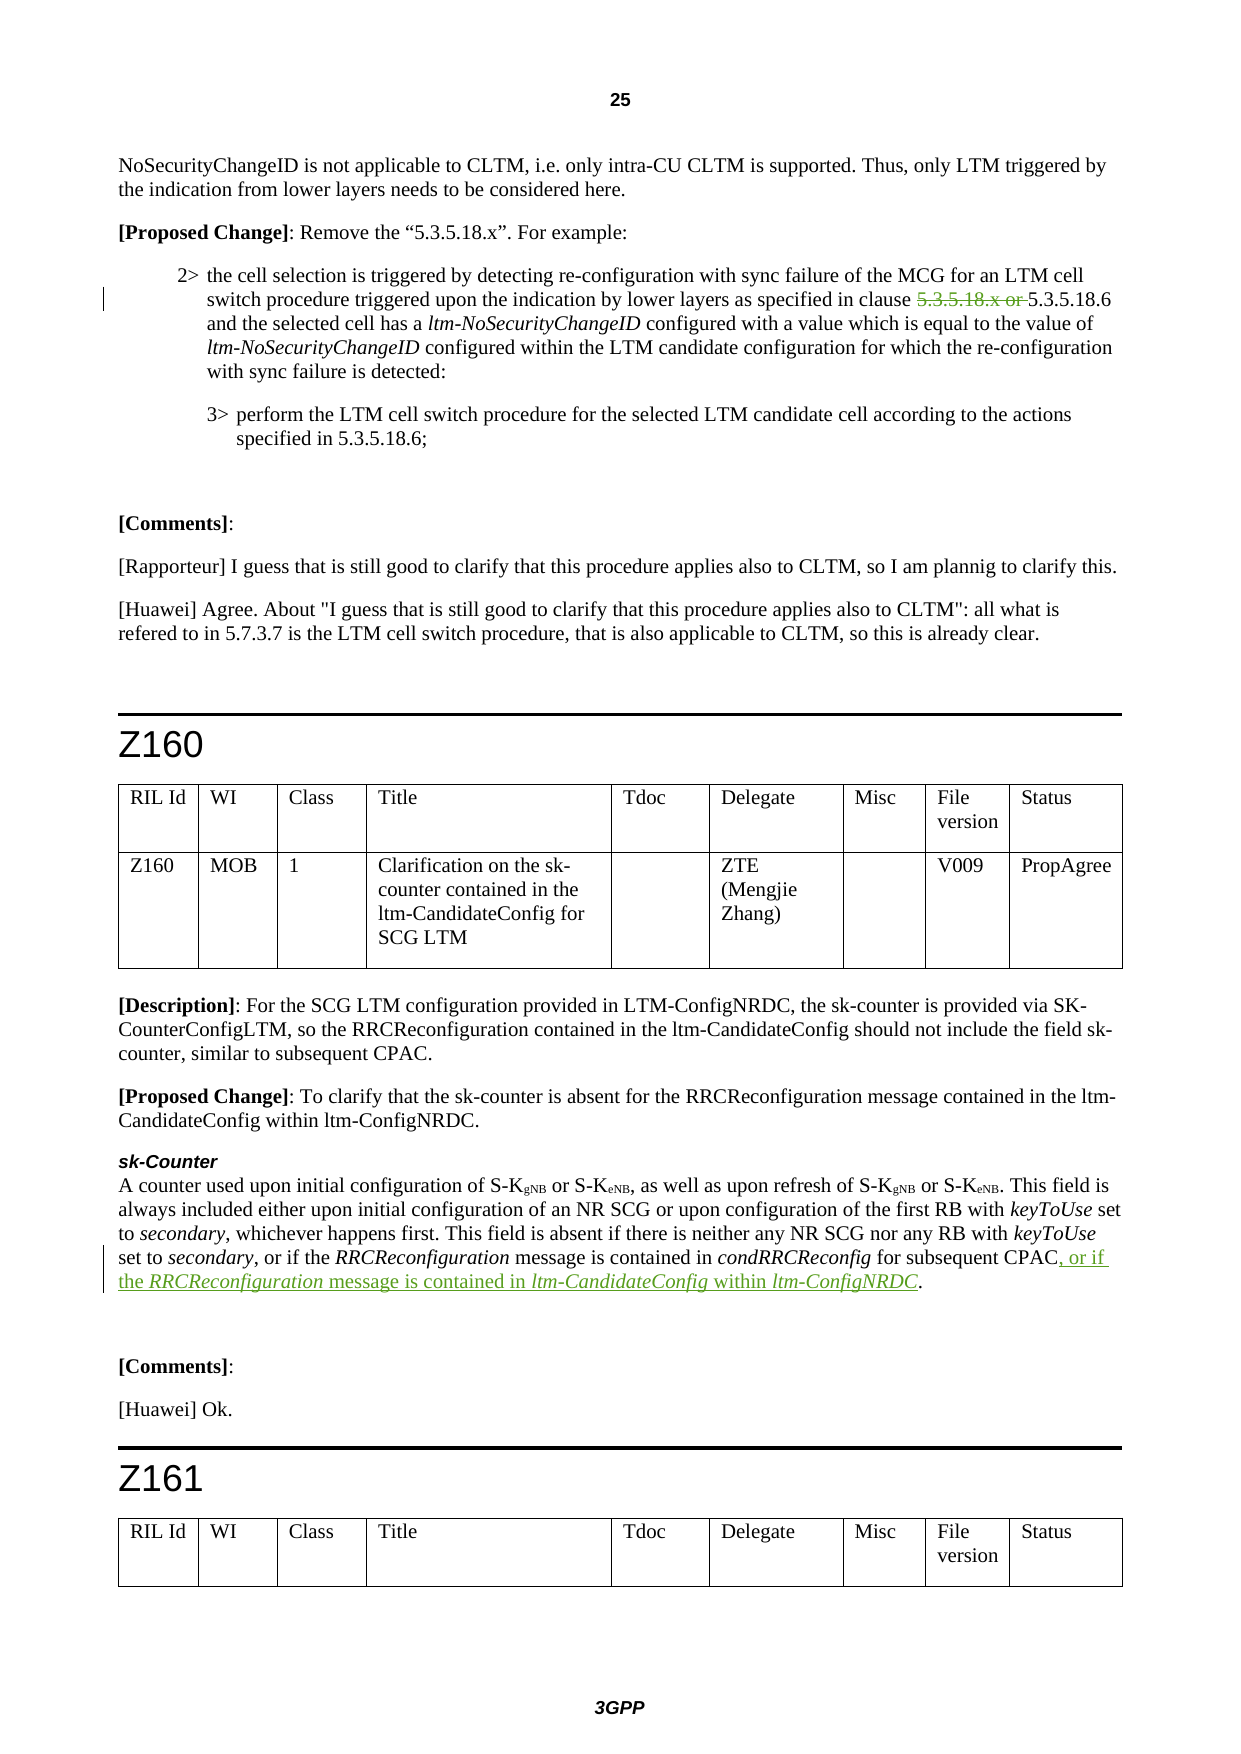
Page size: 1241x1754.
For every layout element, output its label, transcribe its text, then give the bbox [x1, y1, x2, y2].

table_cell [844, 853, 925, 968]
text A counter used upon initial configuration of S-KgNB or S-KeNB, as well as upon refresh of S-KgNB or S-KeNB. This field is always included either upon initial configuration of an NR SCG or upon configuration of the first RB with keyToUse set to secondary, whichever happens first. This field is absent if there is neither any NR SCG nor any RB with keyToUse set to secondary, or if the RRCReconfiguration message is contained in condRRCReconfig for subsequent CPAC. [118, 1173, 1122, 1293]
table_header Tdoc [612, 785, 709, 852]
table_cell Z160 [119, 853, 198, 968]
text [Comments]: [118, 511, 1122, 535]
text 2> the cell selection is triggered by detecting re-configuration with sync failure of the MCG for an LTM cell switch procedure triggered upon the indication by lower layers as specified in clause 5.3.5.18.6 and the selected cell has a ltm-NoSecurityChangeID configured with a value which is equal to the value of ltm-NoSecurityChangeID configured within the LTM candidate configuration for which the re-configuration with sync failure is detected: [177, 263, 1122, 383]
table_header RIL Id [119, 785, 198, 852]
table_header WI [199, 1519, 277, 1586]
table_header Delegate [710, 785, 843, 852]
text [Proposed Change]: Remove the “5.3.5.18.x”. For example: [118, 220, 1122, 244]
table_header Title [367, 785, 611, 852]
table_header File version [926, 785, 1009, 852]
table_header Status [1010, 785, 1122, 852]
table_header Class [278, 1519, 366, 1586]
text 3> perform the LTM cell switch procedure for the selected LTM candidate cell according to the actions specified in 5.3.5.18.6; [207, 402, 1122, 450]
text [Description]: For the SCG LTM configuration provided in LTM-ConfigNRDC, the sk-counter is provided via SK-CounterConfigLTM, so the RRCReconfiguration contained in the ltm-CandidateConfig should not include the field sk-counter, similar to subsequent CPAC. [118, 969, 1122, 1065]
table_cell [612, 853, 709, 968]
table_cell MOB [199, 853, 277, 968]
table_cell ZTE (Mengjie Zhang) [710, 853, 843, 968]
table_header File version [926, 1519, 1009, 1586]
text [Proposed Change]: To clarify that the sk-counter is absent for the RRCReconfiguration message contained in the ltm-CandidateConfig within ltm-ConfigNRDC. [118, 1084, 1122, 1132]
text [118, 153, 1122, 201]
table_header Class [278, 785, 366, 852]
subtitle Z161 [118, 1450, 1122, 1499]
text [Huawei] Ok. [118, 1397, 1122, 1421]
table_header Tdoc [612, 1519, 709, 1586]
table_cell Clarification on the sk-counter contained in the ltm-CandidateConfig for SCG LTM [367, 853, 611, 968]
text [Huawei] Agree. About "I guess that is still good to clarify that this procedure applies also to CLTM": all what is refered to in 5.7.3.7 is the LTM cell switch procedure, that is also applicable to CLTM, so this is already clear. [118, 597, 1122, 645]
table_header WI [199, 785, 277, 852]
table_header Title [367, 1519, 611, 1586]
table_cell V009 [926, 853, 1009, 968]
table_header Misc [844, 785, 925, 852]
subtitle Z160 [118, 716, 1122, 765]
text sk-Counter [118, 1151, 1122, 1173]
table_cell PropAgree [1010, 853, 1122, 968]
text [Rapporteur] I guess that is still good to clarify that this procedure applies also to CLTM, so I am plannig to clarify this. [118, 554, 1122, 578]
table_header Misc [844, 1519, 925, 1586]
table_header Status [1010, 1519, 1122, 1586]
table_header Delegate [710, 1519, 843, 1586]
table_cell 1 [278, 853, 366, 968]
table_header RIL Id [119, 1519, 198, 1586]
text [Comments]: [118, 1354, 1122, 1378]
